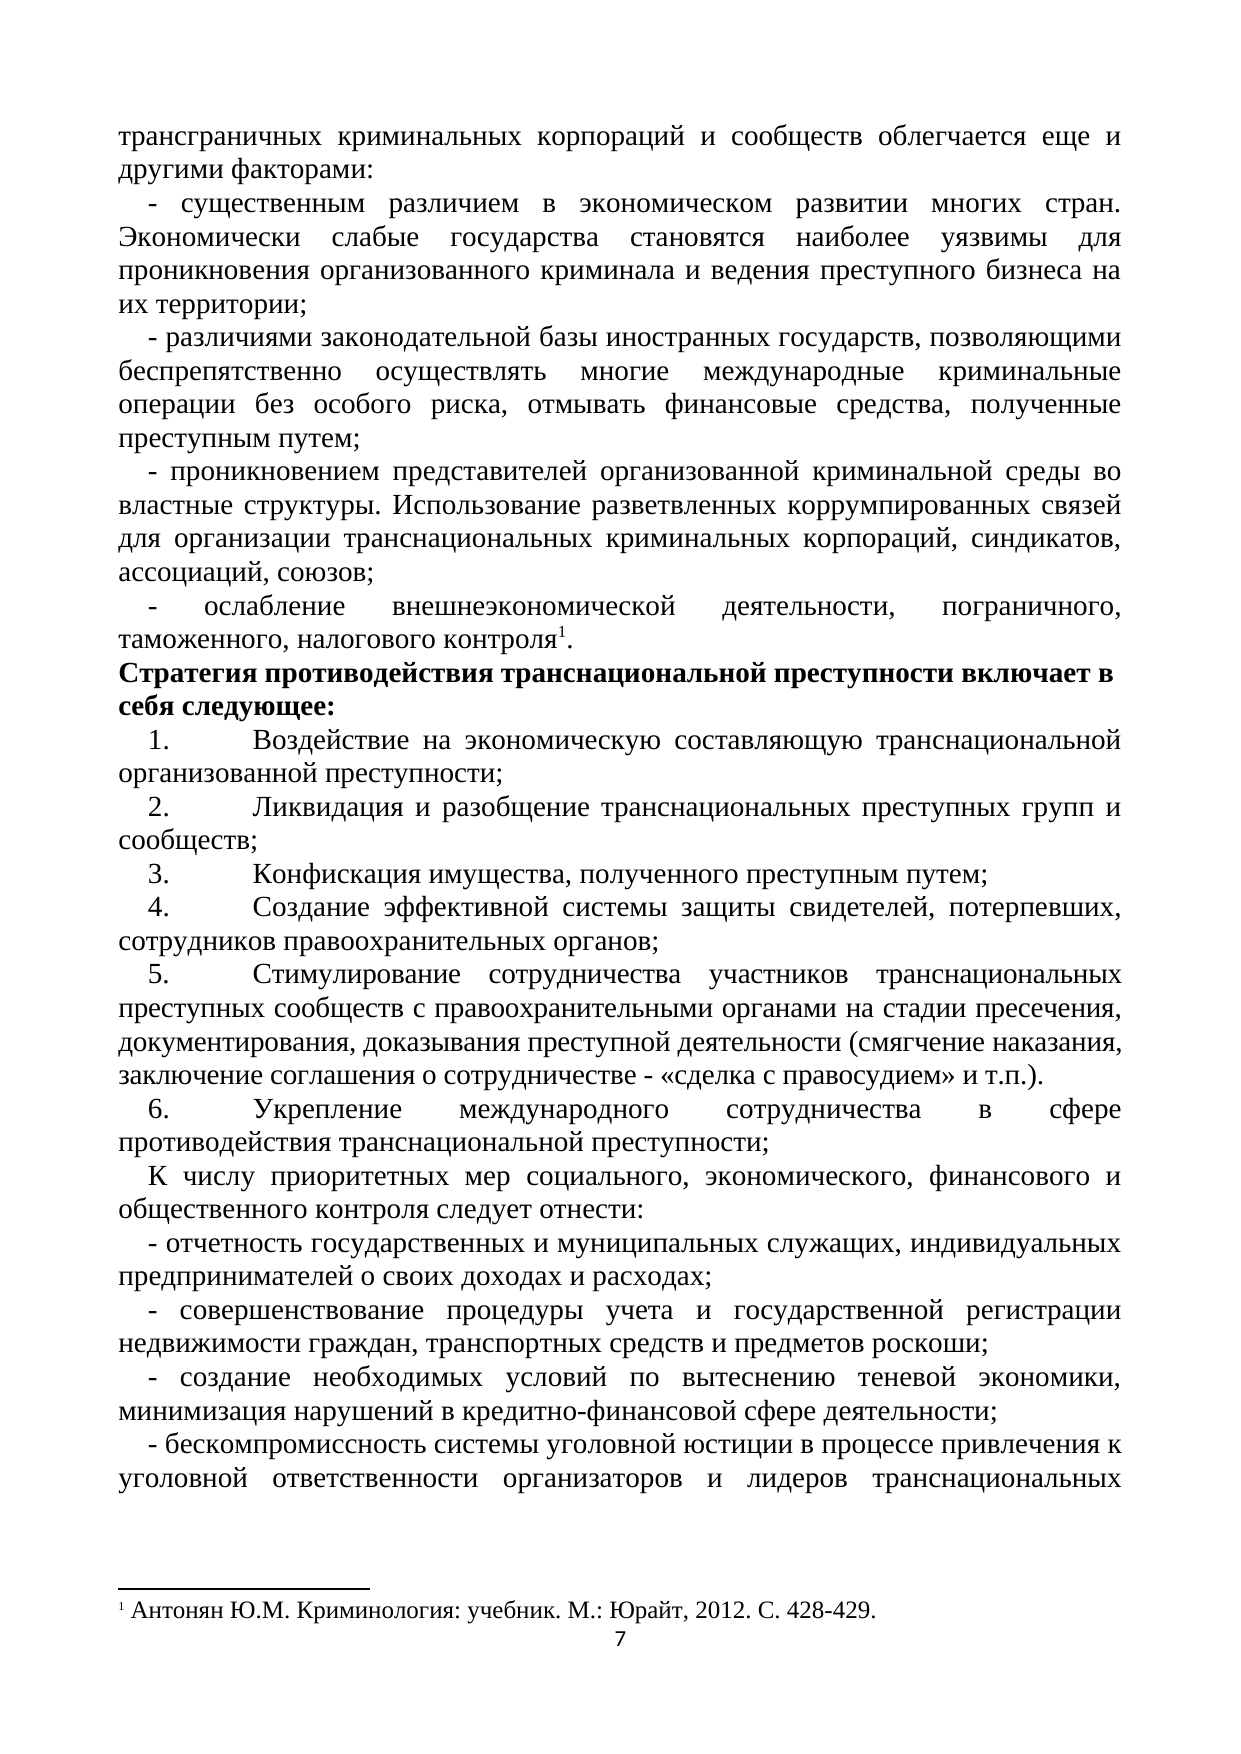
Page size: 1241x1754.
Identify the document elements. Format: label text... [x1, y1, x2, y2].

text - проникновением представителей организованной криминальной среды во властные структуры. Использование разветвленных коррумпированных связей для организации транснациональных криминальных корпораций, синдикатов, ассоциаций, союзов; [118, 453, 1122, 588]
list Воздействие на экономическую составляющую транснациональной организованной преступности; [118, 722, 1122, 789]
list Конфискация имущества, полученного преступным путем; [118, 856, 1122, 889]
text - создание необходимых условий по вытеснению теневой экономики, минимизация нарушений в кредитно-финансовой сфере деятельности; [118, 1359, 1122, 1426]
list Укрепление международного сотрудничества в сфере противодействия транснациональной преступности; [118, 1091, 1122, 1158]
text - существенным различием в экономическом развитии многих стран. Экономически слабые государства становятся наиболее уязвимы для проникновения организованного криминала и ведения преступного бизнеса на их территории; [118, 185, 1122, 319]
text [118, 118, 1122, 185]
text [118, 1426, 1122, 1493]
list Стимулирование сотрудничества участников транснациональных преступных сообществ с правоохранительными органами на стадии пресечения, документирования, доказывания преступной деятельности (смягчение наказания, заключение соглашения о сотрудничестве - «сделка с правосудием» и т.п.). [118, 957, 1122, 1091]
text К числу приоритетных мер социального, экономического, финансового и общественного контроля следует отнести: [118, 1158, 1122, 1225]
text - совершенствование процедуры учета и государственной регистрации недвижимости граждан, транспортных средств и предметов роскоши; [118, 1292, 1122, 1359]
list Ликвидация и разобщение транснациональных преступных групп и сообществ; [118, 789, 1122, 856]
text - различиями законодательной базы иностранных государств, позволяющими беспрепятственно осуществлять многие международные криминальные операции без особого риска, отмывать финансовые средства, полученные преступным путем; [118, 319, 1122, 453]
text Стратегия противодействия транснациональной преступности включает в себя следующее: [118, 655, 1122, 722]
list Создание эффективной системы защиты свидетелей, потерпевших, сотрудников правоохранительных органов; [118, 889, 1122, 957]
text - отчетность государственных и муниципальных служащих, индивидуальных предпринимателей о своих доходах и расходах; [118, 1225, 1122, 1292]
text - ослабление внешнеэкономической деятельности, пограничного, таможенного, налогового контроля. [118, 588, 1122, 655]
